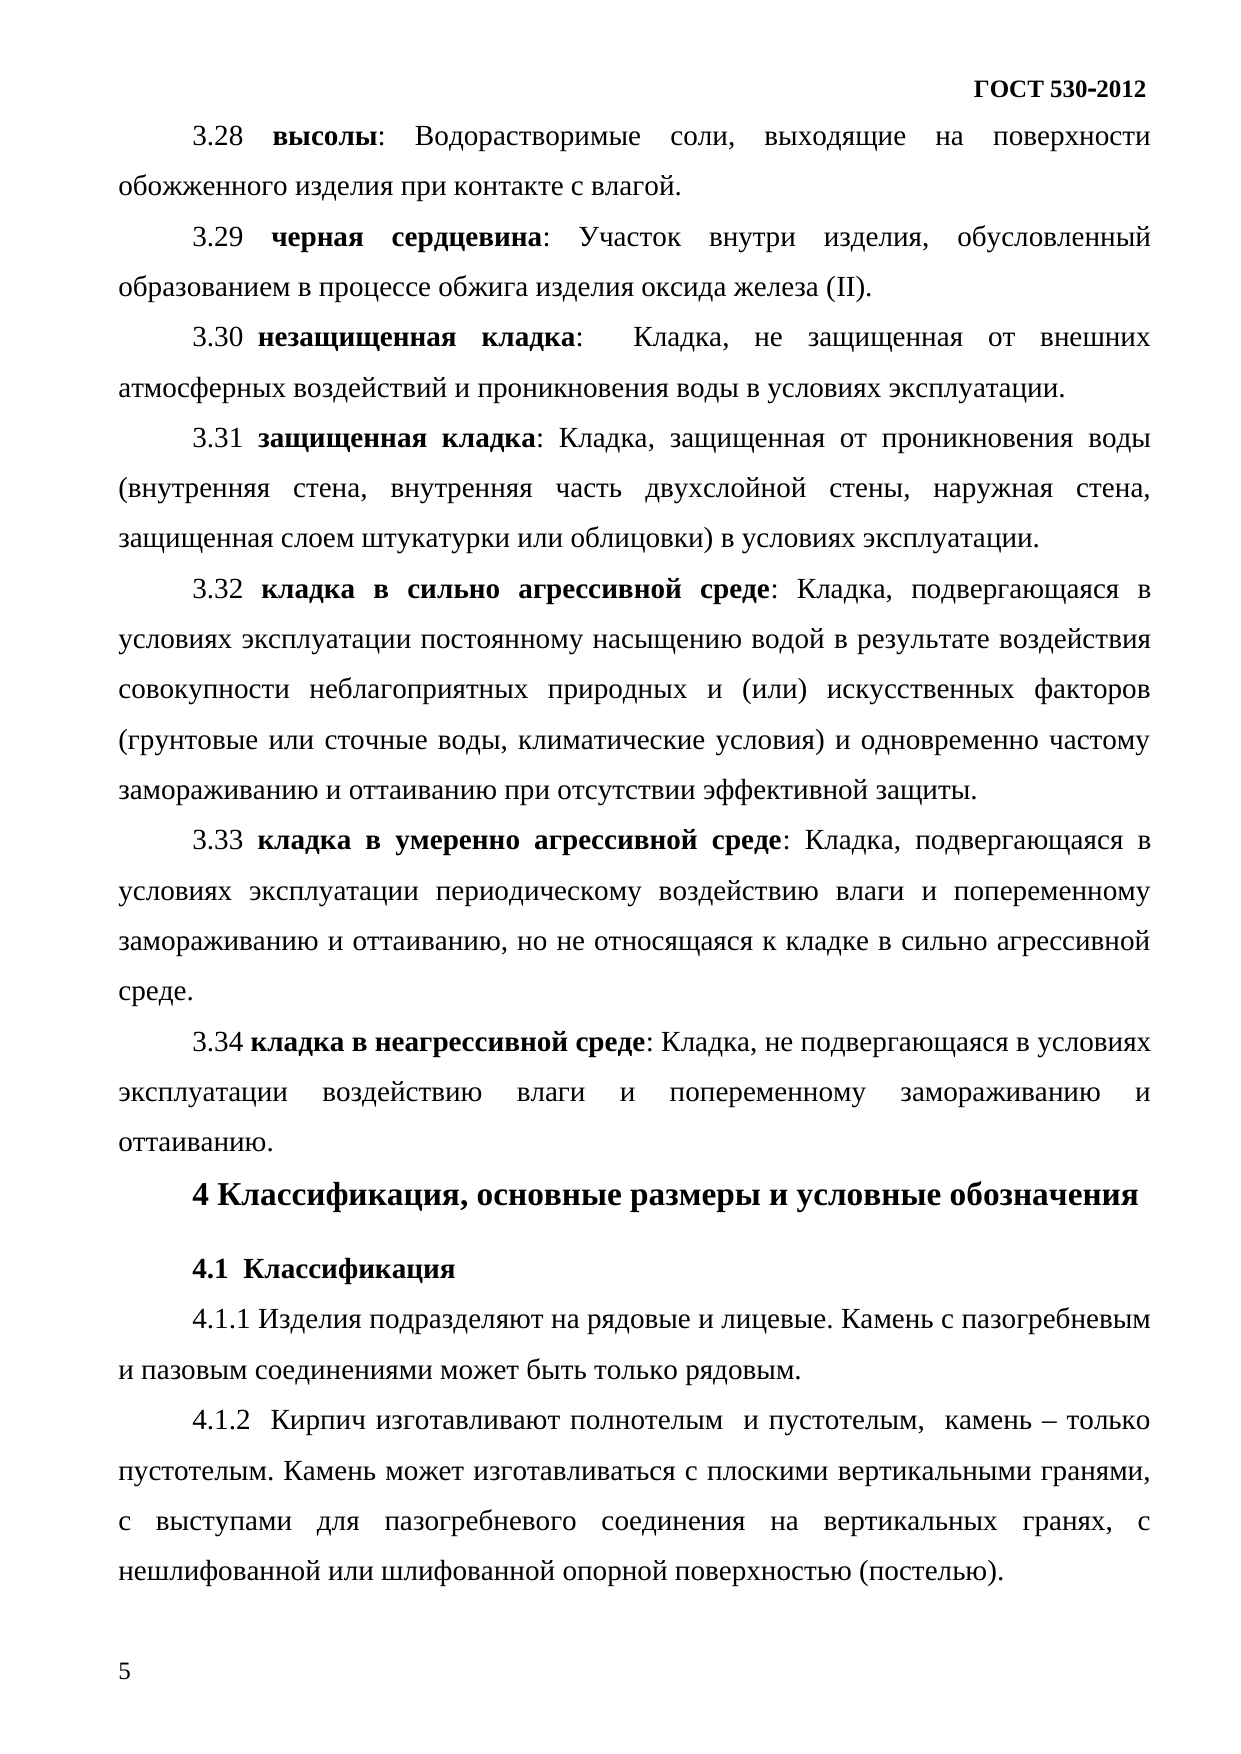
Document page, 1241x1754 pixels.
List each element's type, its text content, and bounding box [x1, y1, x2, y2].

text 3.33 кладка в умеренно агрессивной среде: Кладка, подвергающаяся в условиях эксплуатации периодическому воздействию влаги и попеременному замораживанию и оттаиванию, но не относящаяся к кладке в сильно агрессивной среде. [118, 822, 1152, 1007]
text 4.1.2 Кирпич изготавливают полнотелым и пустотелым, камень – только пустотелым. Камень может изготавливаться с плоскими вертикальными гранями, с выступами для пазогребневого соединения на вертикальных гранях, с нешлифованной или шлифованной опорной поверхностью (постелью). [118, 1402, 1152, 1587]
text 3.31 защищенная кладка: Кладка, защищенная от проникновения воды (внутренняя стена, внутренняя часть двухслойной стены, наружная стена, защищенная слоем штукатурки или облицовки) в условиях эксплуатации. [118, 420, 1152, 554]
text 3.30 незащищенная кладка: Кладка, не защищенная от внешних атмосферных воздействий и проникновения воды в условиях эксплуатации. [118, 319, 1152, 403]
text 3.32 кладка в сильно агрессивной среде: Кладка, подвергающаяся в условиях эксплуатации постоянному насыщению водой в результате воздействия совокупности неблагоприятных природных и (или) искусственных факторов (грунтовые или сточные воды, климатические условия) и одновременно частому замораживанию и оттаиванию при отсутствии эффективной защиты. [118, 571, 1152, 806]
text 4 Классификация, основные размеры и условные обозначения [118, 1175, 1152, 1213]
text 4.1.1 Изделия подразделяют на рядовые и лицевые. Камень с пазогребневым и пазовым соединениями может быть только рядовым. [118, 1302, 1152, 1386]
text 4.1 Классификация [118, 1251, 1152, 1285]
text 3.34 кладка в неагрессивной среде: Кладка, не подвергающаяся в условиях эксплуатации воздействию влаги и попеременному замораживанию и оттаиванию. [118, 1024, 1152, 1158]
text 3.28 высолы: Водорастворимые соли, выходящие на поверхности обожженного изделия при контакте с влагой. [118, 118, 1152, 202]
text 3.29 черная сердцевина: Участок внутри изделия, обусловленный образованием в процессе обжига изделия оксида железа (II). [118, 219, 1152, 303]
